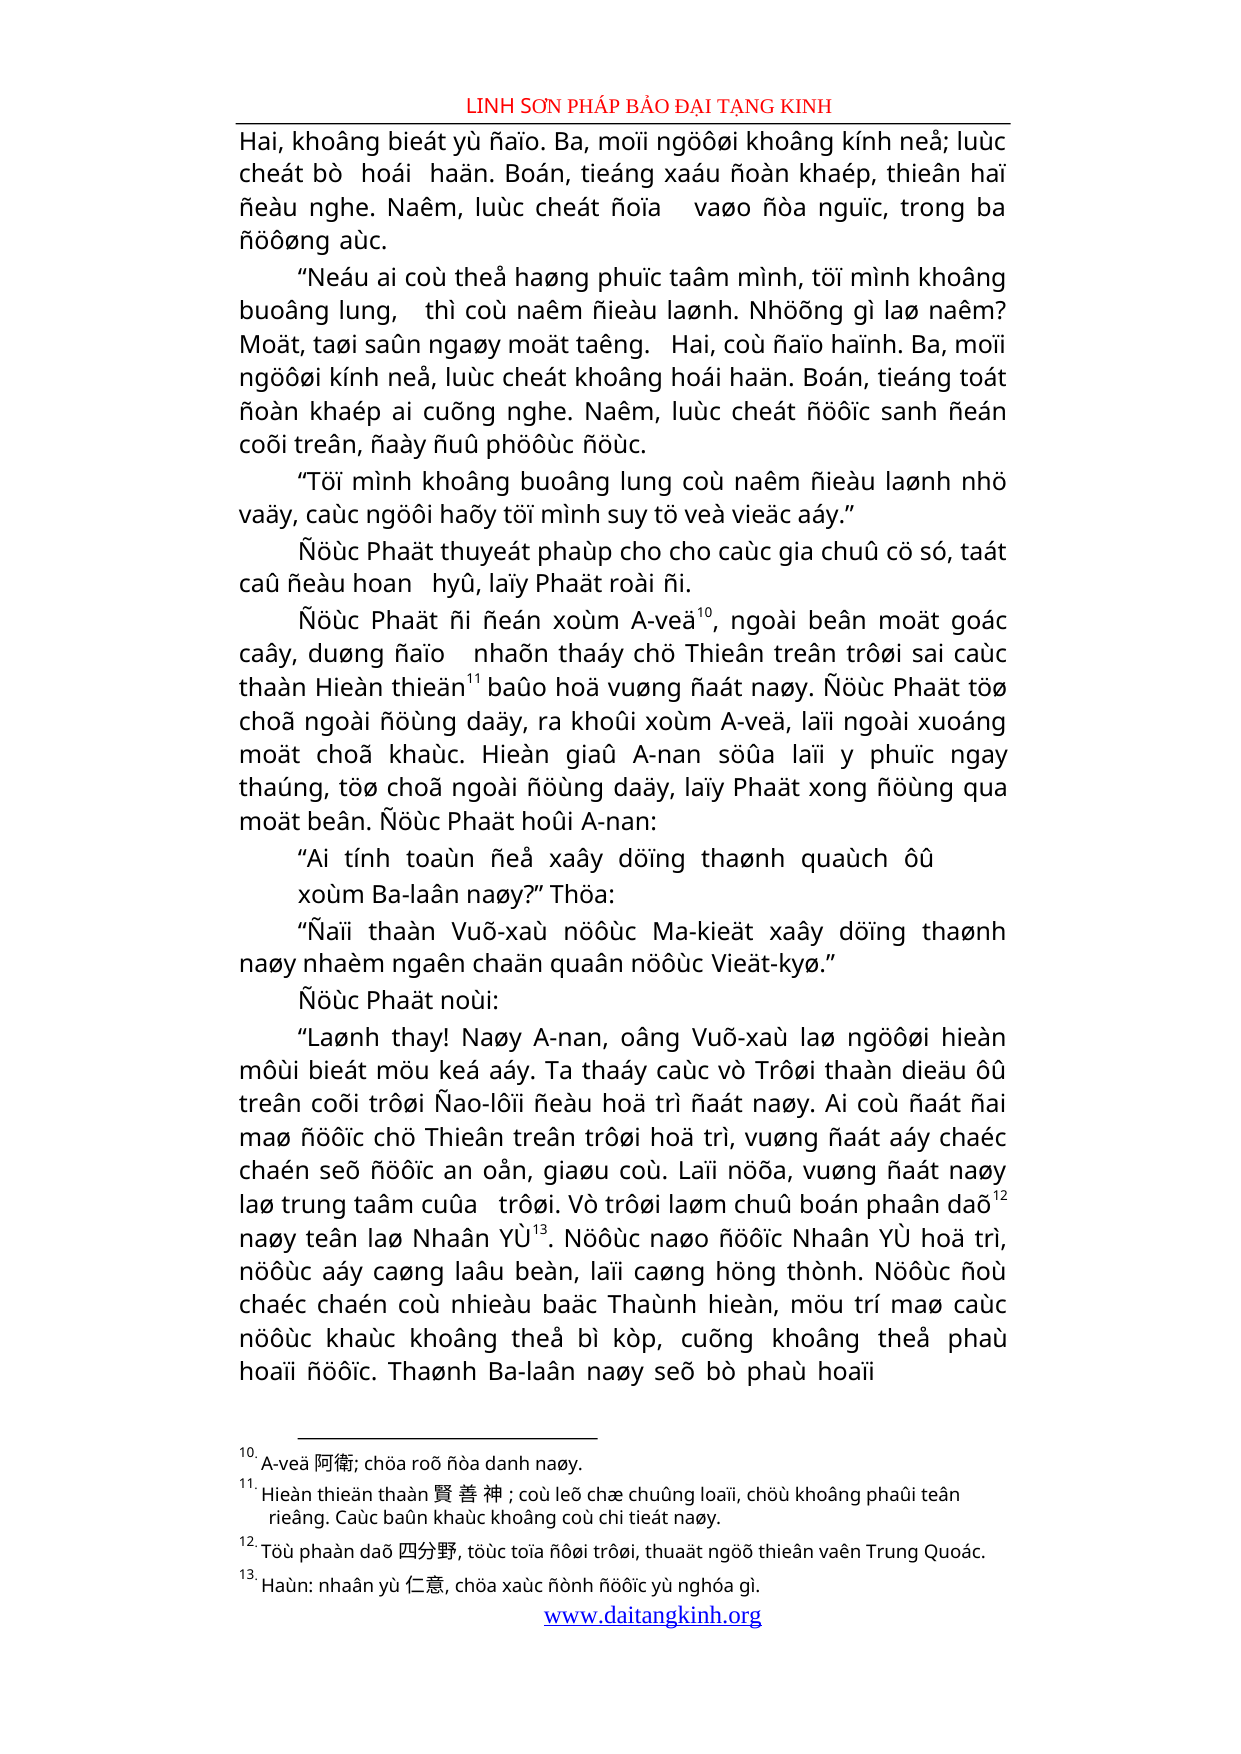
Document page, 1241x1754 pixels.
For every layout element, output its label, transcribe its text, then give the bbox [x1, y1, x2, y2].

text 13. Haùn: nhaân yù 仁意, chöa xaùc ñònh ñöôïc yù nghóa gì. [239, 1566, 1065, 1599]
text “Laønh thay! Naøy A-nan, oâng Vuõ-xaù laø ngöôøi hieàn môùi bieát möu keá aáy. Ta thaáy caùc vò Trôøi thaàn dieäu ôû treân coõi trôøi Ñao-lôïi ñeàu hoä trì ñaát naøy. Ai coù ñaát ñai maø ñöôïc chö Thieân treân trôøi hoä trì, vuøng ñaát aáy chaéc chaén seõ ñöôïc an oån, giaøu coù. Laïi nöõa, vuøng ñaát naøy laø trung taâm cuûa trôøi. Vò trôøi laøm chuû boán phaân daõ12 naøy teân laø Nhaân YÙ13. Nöôùc naøo ñöôïc Nhaân YÙ hoä trì, nöôùc aáy caøng laâu beàn, laïi caøng höng thònh. Nöôùc ñoù chaéc chaén coù nhieàu baäc Thaùnh hieàn, möu trí maø caùc nöôùc khaùc khoâng theå bì kòp, cuõng khoâng theå phaù hoaïi ñöôïc. Thaønh Ba-laân naøy seõ bò phaù hoaïi [239, 1019, 1008, 1388]
text “Töï mình khoâng buoâng lung coù naêm ñieàu laønh nhö vaäy, caùc ngöôi haõy töï mình suy tö veà vieäc aáy.” [239, 464, 1008, 531]
text 11. Hieàn thieän thaàn 賢 善 神 ; coù leõ chæ chuûng loaïi, chöù khoâng phaûi teân rieâng. Caùc baûn khaùc khoâng coù chi tieát naøy. [239, 1477, 999, 1530]
text “Ai tính toaùn ñeå xaây döïng thaønh quaùch ôû xoùm Ba-laân naøy?” Thöa: [298, 841, 935, 911]
text Ñöùc Phaät ñi ñeán xoùm A-veä10, ngoài beân moät goác caây, duøng ñaïo nhaõn thaáy chö Thieân treân trôøi sai caùc thaàn Hieàn thieän11 baûo hoä vuøng ñaát naøy. Ñöùc Phaät töø choã ngoài ñöùng daäy, ra khoûi xoùm A-veä, laïi ngoài xuoáng moät choã khaùc. Hieàn giaû A-nan söûa laïi y phuïc ngay thaúng, töø choã ngoài ñöùng daäy, laïy Phaät xong ñöùng qua moät beân. Ñöùc Phaät hoûi A-nan: [239, 603, 1008, 838]
text 10. A-veä 阿衛; chöa roõ ñòa danh naøy. [239, 1443, 1065, 1477]
text www.daitangkinh.org [314, 1600, 991, 1628]
text Ñöùc Phaät thuyeát phaùp cho cho caùc gia chuû cö só, taát caû ñeàu hoan hyû, laïy Phaät roài ñi. [239, 533, 1007, 600]
text Hai, khoâng bieát yù ñaïo. Ba, moïi ngöôøi khoâng kính neå; luùc cheát bò hoái haän. Boán, tieáng xaáu ñoàn khaép, thieân haï ñeàu nghe. Naêm, luùc cheát ñoïa vaøo ñòa nguïc, trong ba ñöôøng aùc. [239, 123, 1007, 257]
text 12. Töù phaàn daõ 四分野, töùc toïa ñôøi trôøi, thuaät ngöõ thieân vaên Trung Quoác. [239, 1532, 1065, 1566]
text “Neáu ai coù theå haøng phuïc taâm mình, töï mình khoâng buoâng lung, thì coù naêm ñieàu laønh. Nhöõng gì laø naêm? Moät, taøi saûn ngaøy moät taêng. Hai, coù ñaïo haïnh. Ba, moïi ngöôøi kính neå, luùc cheát khoâng hoái haän. Boán, tieáng toát ñoàn khaép ai cuõng nghe. Naêm, luùc cheát ñöôïc sanh ñeán coõi treân, ñaày ñuû phöôùc ñöùc. [239, 260, 1008, 461]
text “Ñaïi thaàn Vuõ-xaù nöôùc Ma-kieät xaây döïng thaønh naøy nhaèm ngaên chaän quaân nöôùc Vieät-kyø.” [239, 913, 1007, 980]
text Ñöùc Phaät noùi: [298, 982, 1065, 1016]
